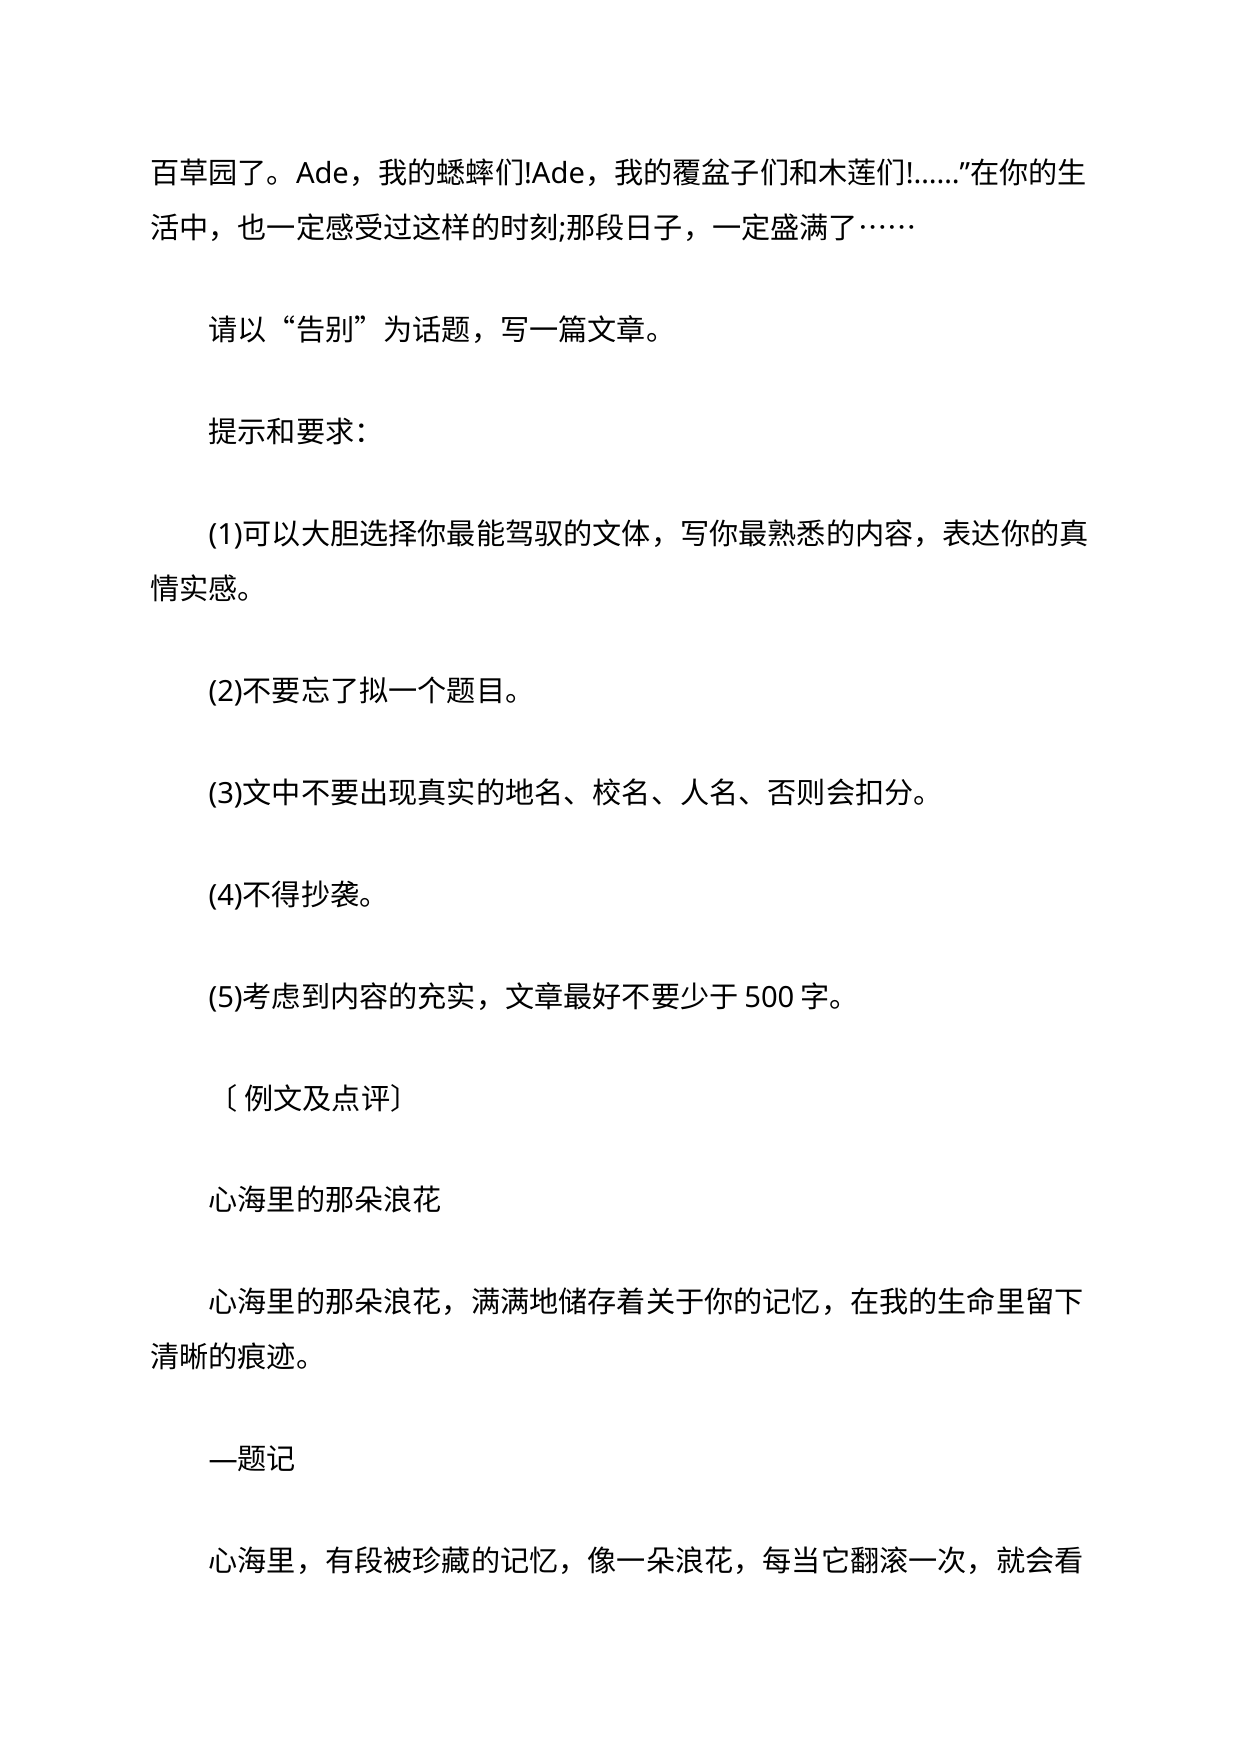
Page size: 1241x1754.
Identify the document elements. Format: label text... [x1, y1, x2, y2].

text 请以“告别”为话题，写一篇文章。 [150, 307, 1090, 349]
text (5)考虑到内容的充实，文章最好不要少于500字。 [150, 973, 1090, 1016]
text (1)可以大胆选择你最能驾驭的文体，写你最熟悉的内容，表达你的真情实感。 [150, 511, 1090, 608]
text 心海里的那朵浪花，满满地储存着关于你的记忆，在我的生命里留下清晰的痕迹。 [150, 1279, 1090, 1376]
text (2)不要忘了拟一个题目。 [150, 667, 1090, 710]
text —题记 [150, 1435, 1090, 1478]
text (4)不得抄袭。 [150, 871, 1090, 914]
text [150, 1537, 1090, 1580]
text 〔 例文及点评〕 [150, 1075, 1090, 1117]
text 提示和要求： [150, 409, 1090, 451]
text 心海里的那朵浪花 [150, 1177, 1090, 1219]
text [150, 150, 1090, 247]
text (3)文中不要出现真实的地名、校名、人名、否则会扣分。 [150, 769, 1090, 812]
